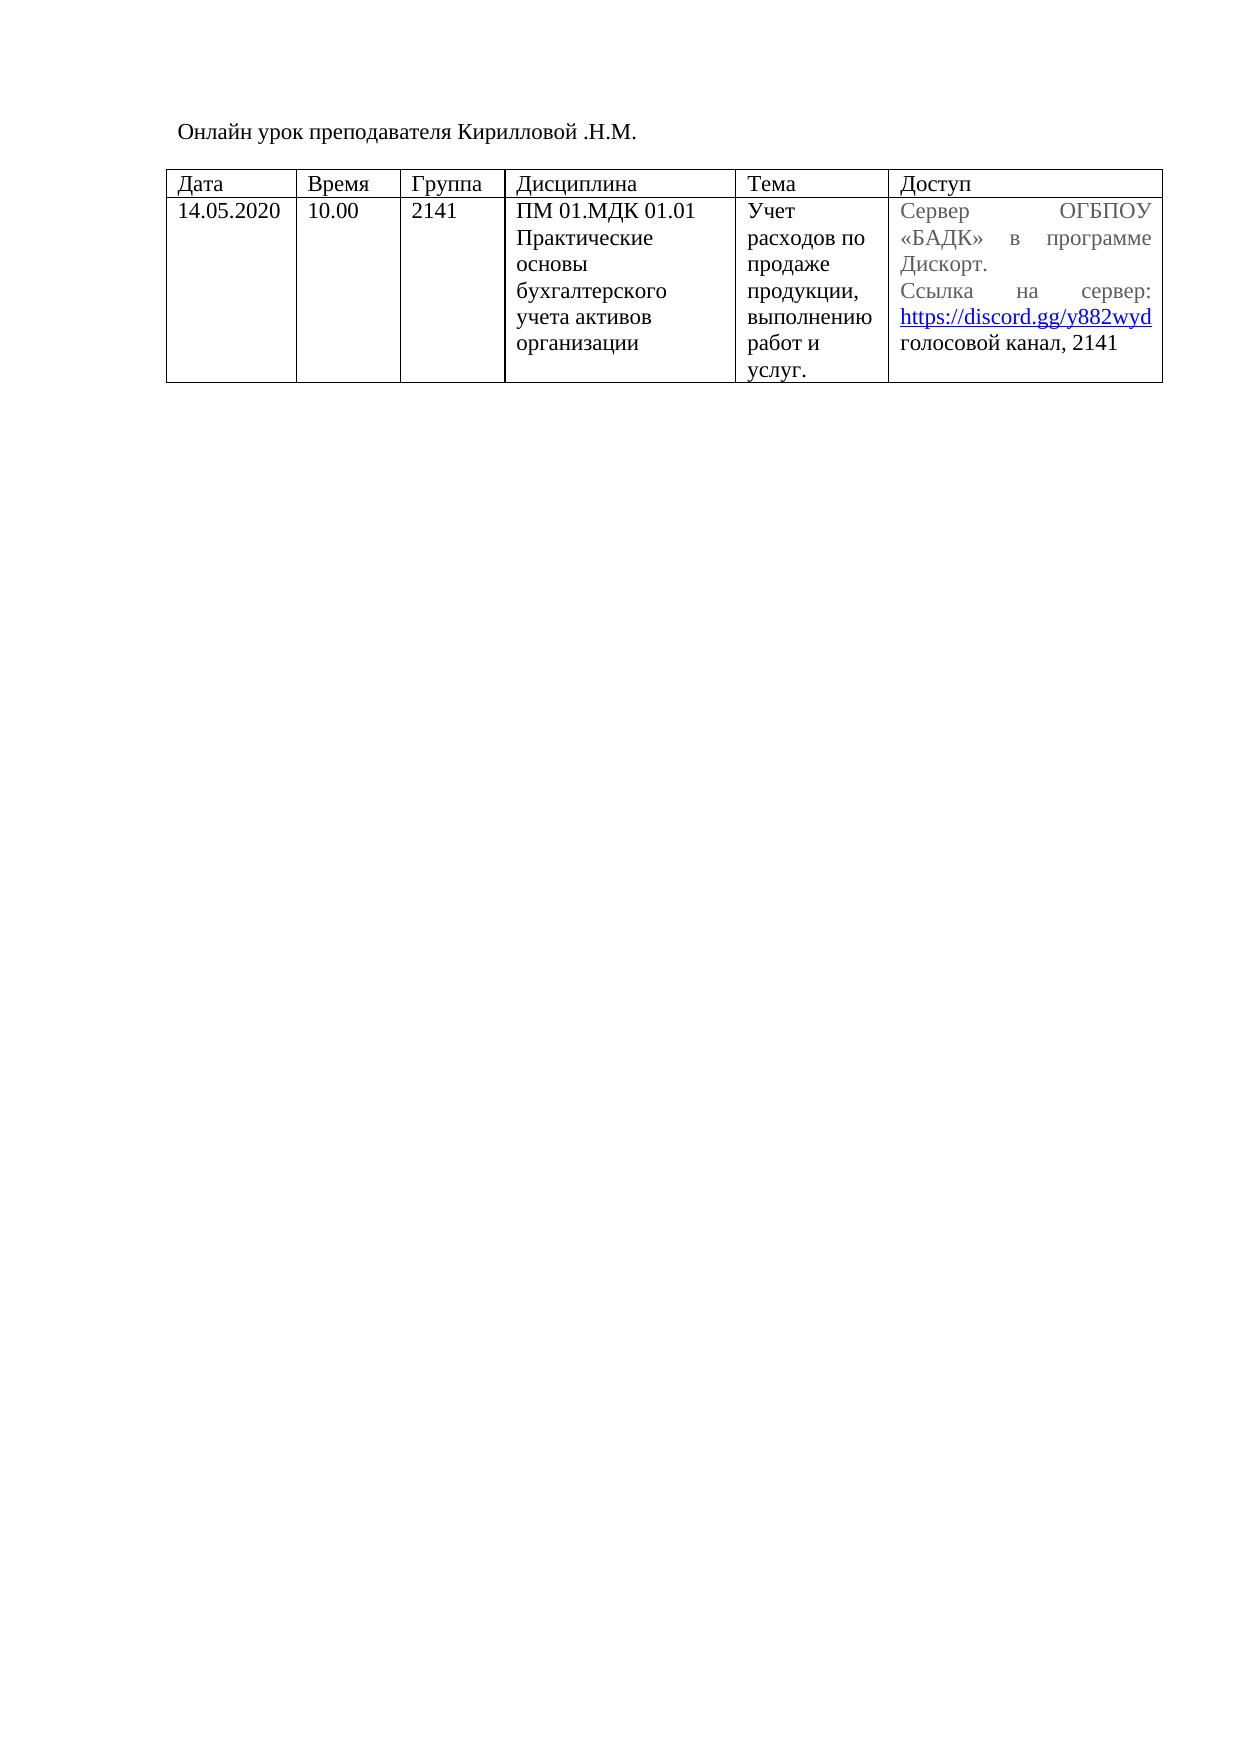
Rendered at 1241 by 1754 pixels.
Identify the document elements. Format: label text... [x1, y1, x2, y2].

text Онлайн урок преподавателя Кирилловой .Н.М. [177, 118, 1152, 144]
table_header Дата [167, 170, 296, 197]
table_header Время [297, 170, 400, 197]
table_header Доступ [889, 170, 1162, 197]
table_cell Учет расходов по продаже продукции, выполнению работ и услуг. [736, 198, 888, 382]
table_cell 14.05.2020 [167, 198, 296, 382]
table_cell Сервер ОГБПОУ «БАДК» в программе Дискорт. Ссылка на сервер: https://discord.gg/y882wyd голосовой канал, 2141 [889, 198, 1162, 382]
table_cell ПМ 01.МДК 01.01 Практические основы бухгалтерского учета активов организации [506, 198, 735, 382]
table_header Группа [401, 170, 504, 197]
table_header Тема [736, 170, 888, 197]
table_cell 10.00 [297, 198, 400, 382]
table_header Дисциплина [506, 170, 735, 197]
table_cell 2141 [401, 198, 504, 382]
